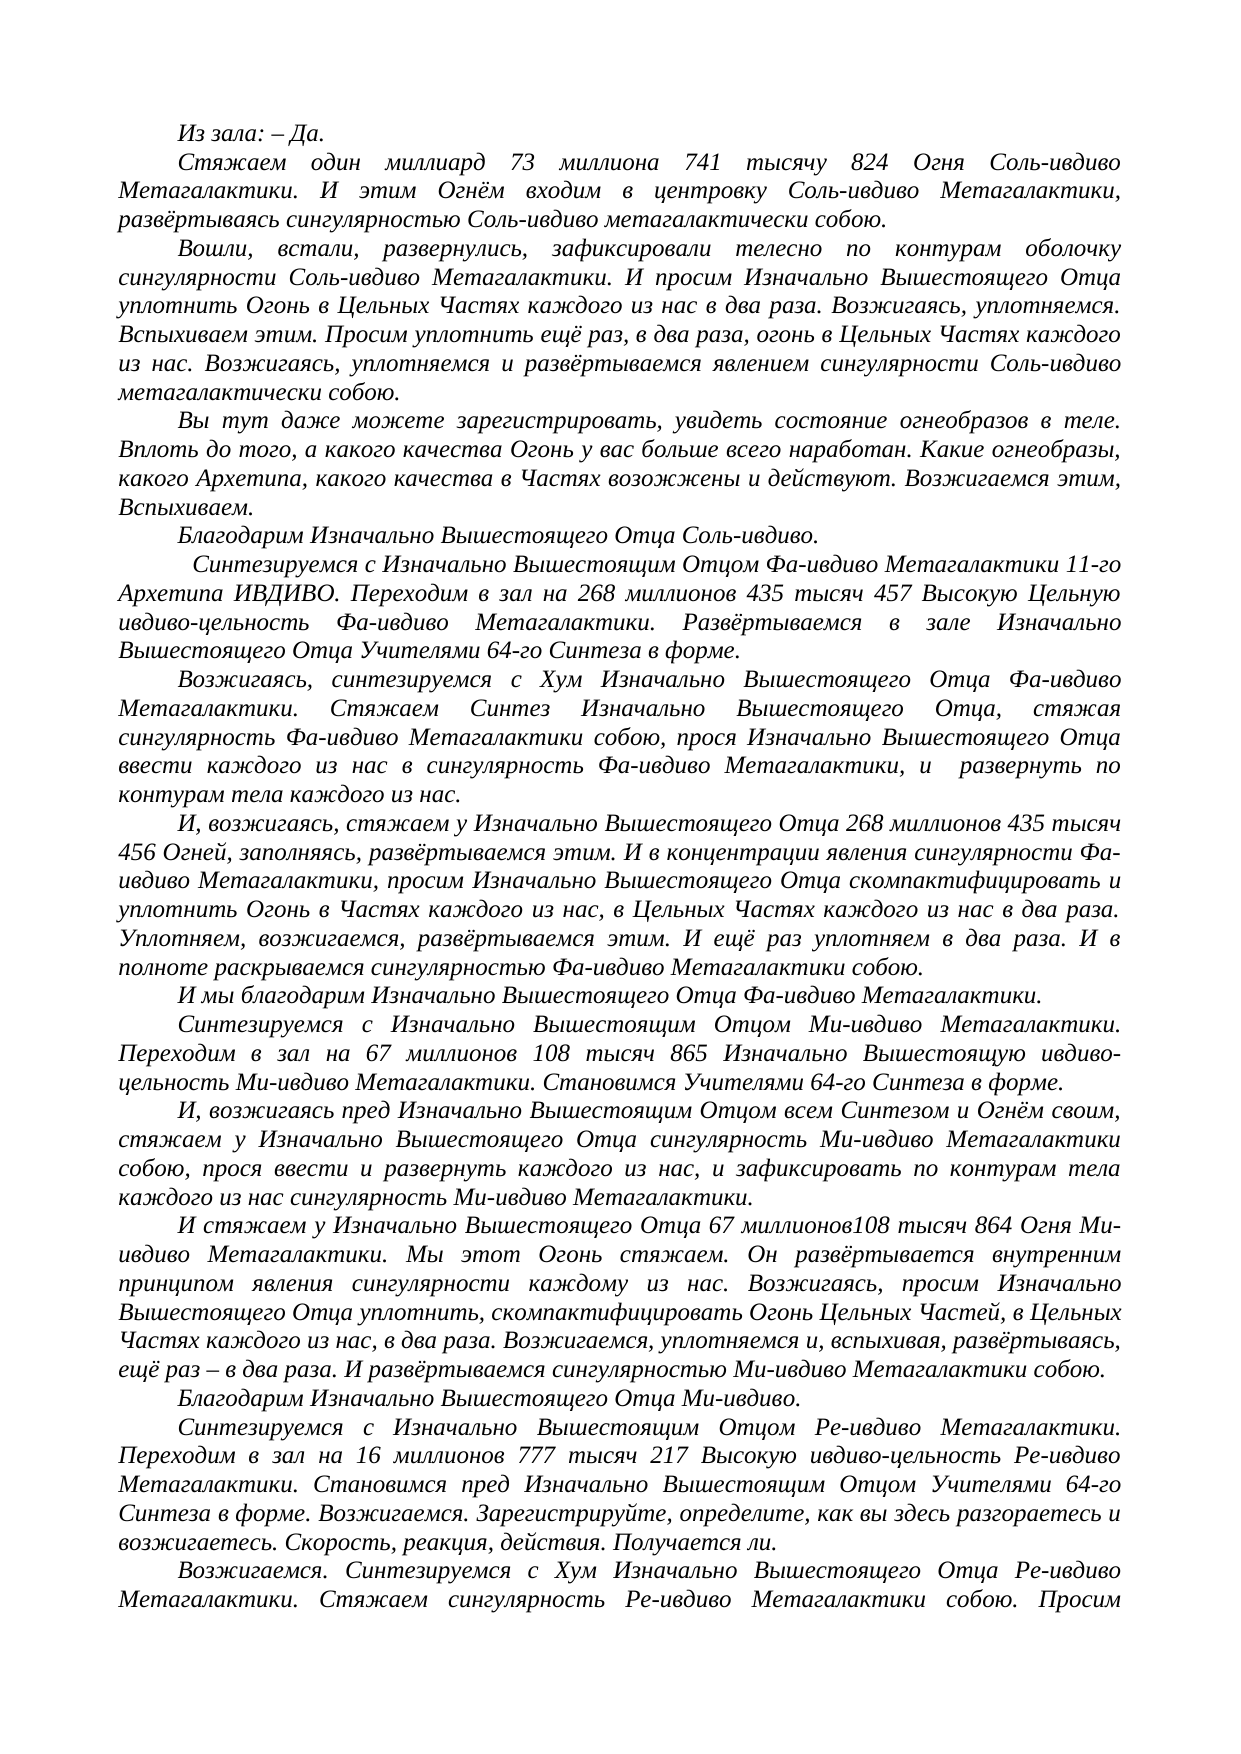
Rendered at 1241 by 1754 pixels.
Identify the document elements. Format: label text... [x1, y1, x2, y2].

text Благодарим Изначально Вышестоящего Отца Соль-ивдиво. [118, 521, 1122, 549]
text Синтезируемся с Изначально Вышестоящим Отцом Ре-ивдиво Метагалактики. Переходим в зал на 16 миллионов 777 тысяч 217 Высокую ивдиво-цельность Ре-ивдиво Метагалактики. Становимся пред Изначально Вышестоящим Отцом Учителями 64-го Синтеза в форме. Возжигаемся. Зарегистрируйте, определите, как вы здесь разгораетесь и возжигаетесь. Скорость, реакция, действия. Получается ли. [118, 1412, 1122, 1556]
text Вошли, встали, развернулись, зафиксировали телесно по контурам оболочку сингулярности Соль-ивдиво Метагалактики. И просим Изначально Вышестоящего Отца уплотнить Огонь в Цельных Частях каждого из нас в два раза. Возжигаясь, уплотняемся. Вспыхиваем этим. Просим уплотнить ещё раз, в два раза, огонь в Цельных Частях каждого из нас. Возжигаясь, уплотняемся и развёртываемся явлением сингулярности Соль-ивдиво метагалактически собою. [118, 233, 1122, 406]
text И, возжигаясь, стяжаем у Изначально Вышестоящего Отца 268 миллионов 435 тысяч 456 Огней, заполняясь, развёртываемся этим. И в концентрации явления сингулярности Фа-ивдиво Метагалактики, просим Изначально Вышестоящего Отца скомпактифицировать и уплотнить Огонь в Частях каждого из нас, в Цельных Частях каждого из нас в два раза. Уплотняем, возжигаемся, развёртываемся этим. И ещё раз уплотняем в два раза. И в полноте раскрываемся сингулярностью Фа-ивдиво Метагалактики собою. [118, 808, 1122, 981]
text Из зала: – Да. [118, 118, 1122, 147]
text Вы тут даже можете зарегистрировать, увидеть состояние огнеобразов в теле. Вплоть до того, а какого качества Огонь у вас больше всего наработан. Какие огнеобразы, какого Архетипа, какого качества в Частях возожжены и действуют. Возжигаемся этим, Вспыхиваем. [118, 406, 1122, 521]
text Синтезируемся с Изначально Вышестоящим Отцом Ми-ивдиво Метагалактики. Переходим в зал на 67 миллионов 108 тысяч 865 Изначально Вышестоящую ивдиво-цельность Ми-ивдиво Метагалактики. Становимся Учителями 64-го Синтеза в форме. [118, 1009, 1122, 1096]
text Возжигаясь, синтезируемся с Хум Изначально Вышестоящего Отца Фа-ивдиво Метагалактики. Стяжаем Синтез Изначально Вышестоящего Отца, стяжая сингулярность Фа-ивдиво Метагалактики собою, прося Изначально Вышестоящего Отца ввести каждого из нас в сингулярность Фа-ивдиво Метагалактики, и развернуть по контурам тела каждого из нас. [118, 664, 1122, 808]
text И стяжаем у Изначально Вышестоящего Отца 67 миллионов108 тысяч 864 Огня Ми-ивдиво Метагалактики. Мы этот Огонь стяжаем. Он развёртывается внутренним принципом явления сингулярности каждому из нас. Возжигаясь, просим Изначально Вышестоящего Отца уплотнить, скомпактифицировать Огонь Цельных Частей, в Цельных Частях каждого из нас, в два раза. Возжигаемся, уплотняемся и, вспыхивая, развёртываясь, ещё раз – в два раза. И развёртываемся сингулярностью Ми-ивдиво Метагалактики собою. [118, 1211, 1122, 1383]
text И мы благодарим Изначально Вышестоящего Отца Фа-ивдиво Метагалактики. [118, 981, 1122, 1009]
text И, возжигаясь пред Изначально Вышестоящим Отцом всем Синтезом и Огнём своим, стяжаем у Изначально Вышестоящего Отца сингулярность Ми-ивдиво Метагалактики собою, прося ввести и развернуть каждого из нас, и зафиксировать по контурам тела каждого из нас сингулярность Ми-ивдиво Метагалактики. [118, 1096, 1122, 1211]
text Стяжаем один миллиард 73 миллиона 741 тысячу 824 Огня Соль-ивдиво Метагалактики. И этим Огнём входим в центровку Соль-ивдиво Метагалактики, развёртываясь сингулярностью Соль-ивдиво метагалактически собою. [118, 147, 1122, 233]
text Благодарим Изначально Вышестоящего Отца Ми-ивдиво. [118, 1383, 1122, 1412]
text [118, 1556, 1122, 1613]
text Синтезируемся с Изначально Вышестоящим Отцом Фа-ивдиво Метагалактики 11-го Архетипа ИВДИВО. Переходим в зал на 268 миллионов 435 тысяч 457 Высокую Цельную ивдиво-цельность Фа-ивдиво Метагалактики. Развёртываемся в зале Изначально Вышестоящего Отца Учителями 64-го Синтеза в форме. [118, 549, 1122, 664]
